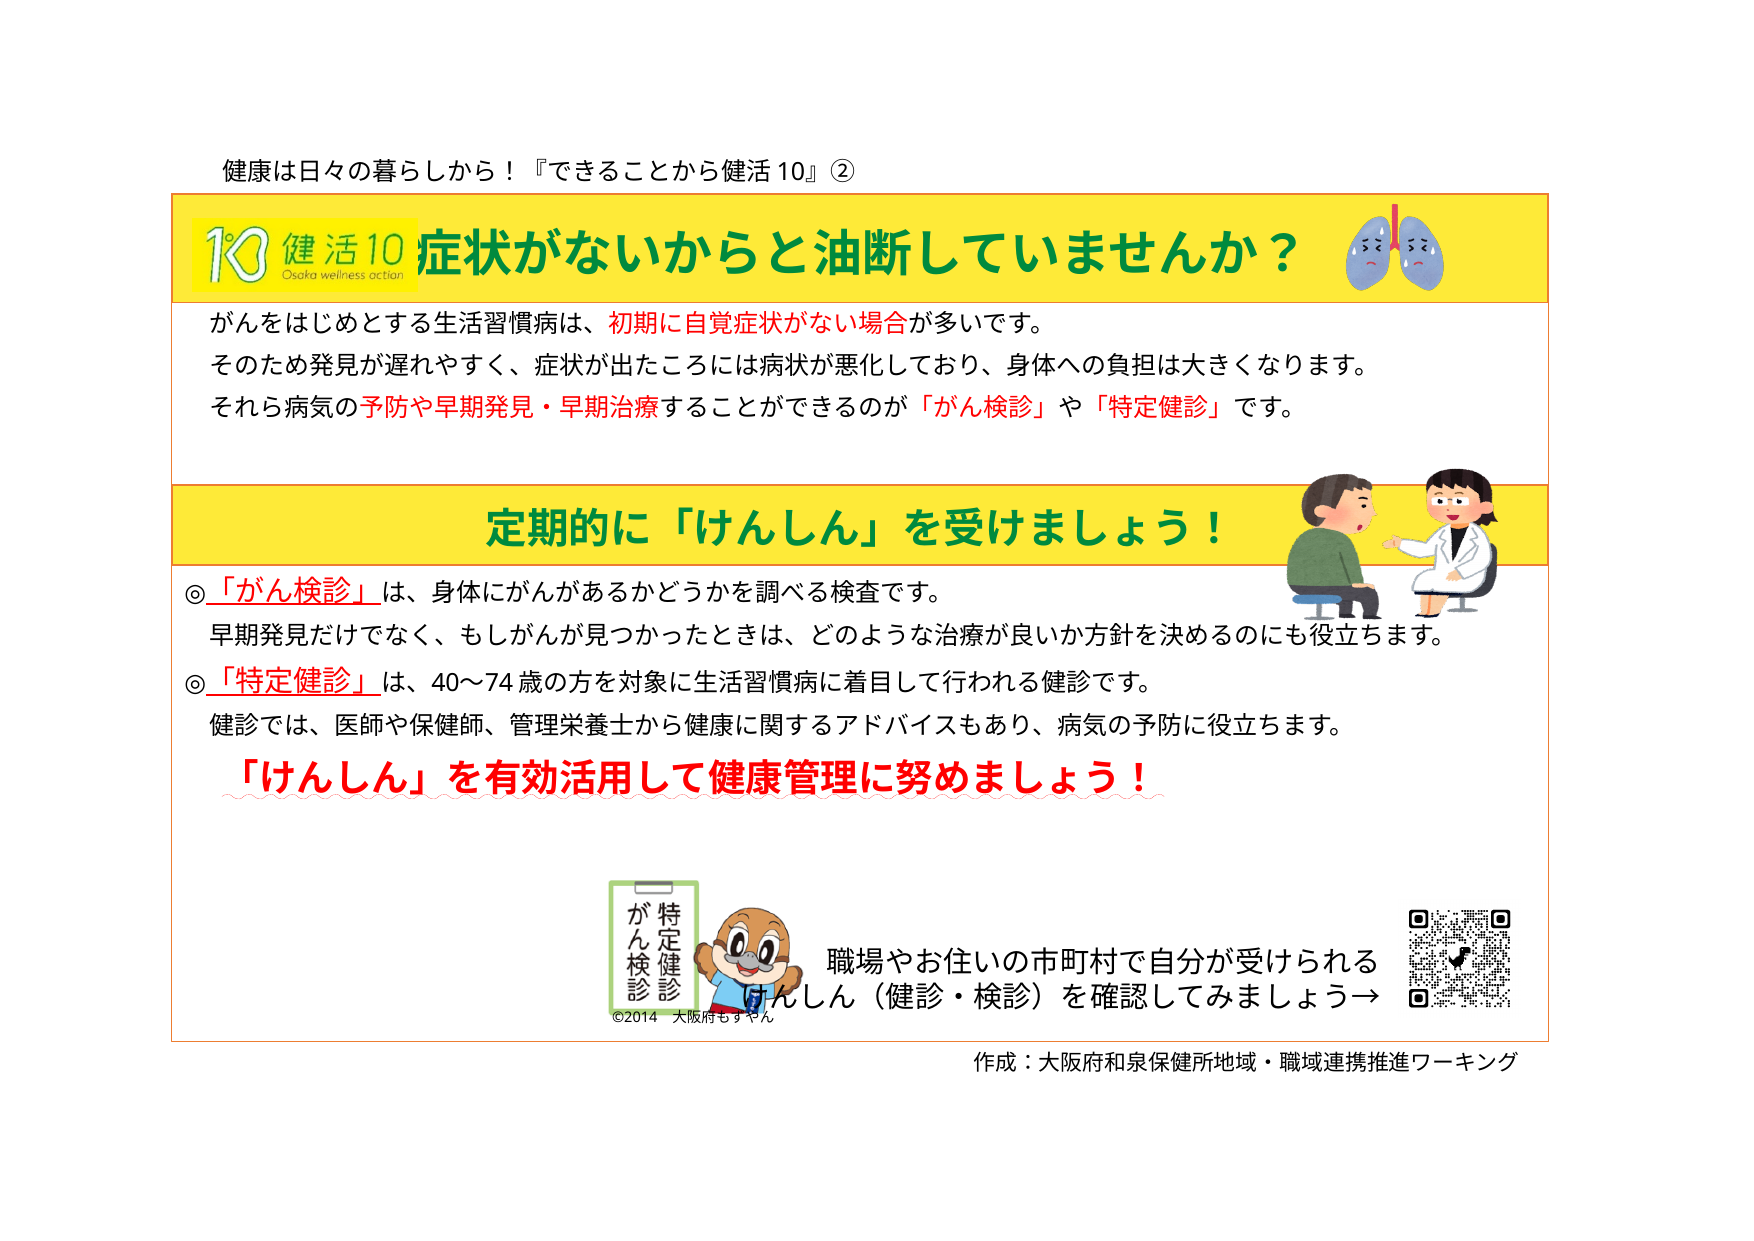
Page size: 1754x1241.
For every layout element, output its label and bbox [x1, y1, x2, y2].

picture [1398, 899, 1521, 1018]
picture [1342, 199, 1446, 297]
picture [1278, 464, 1507, 626]
picture [605, 875, 805, 1017]
picture [192, 218, 418, 292]
